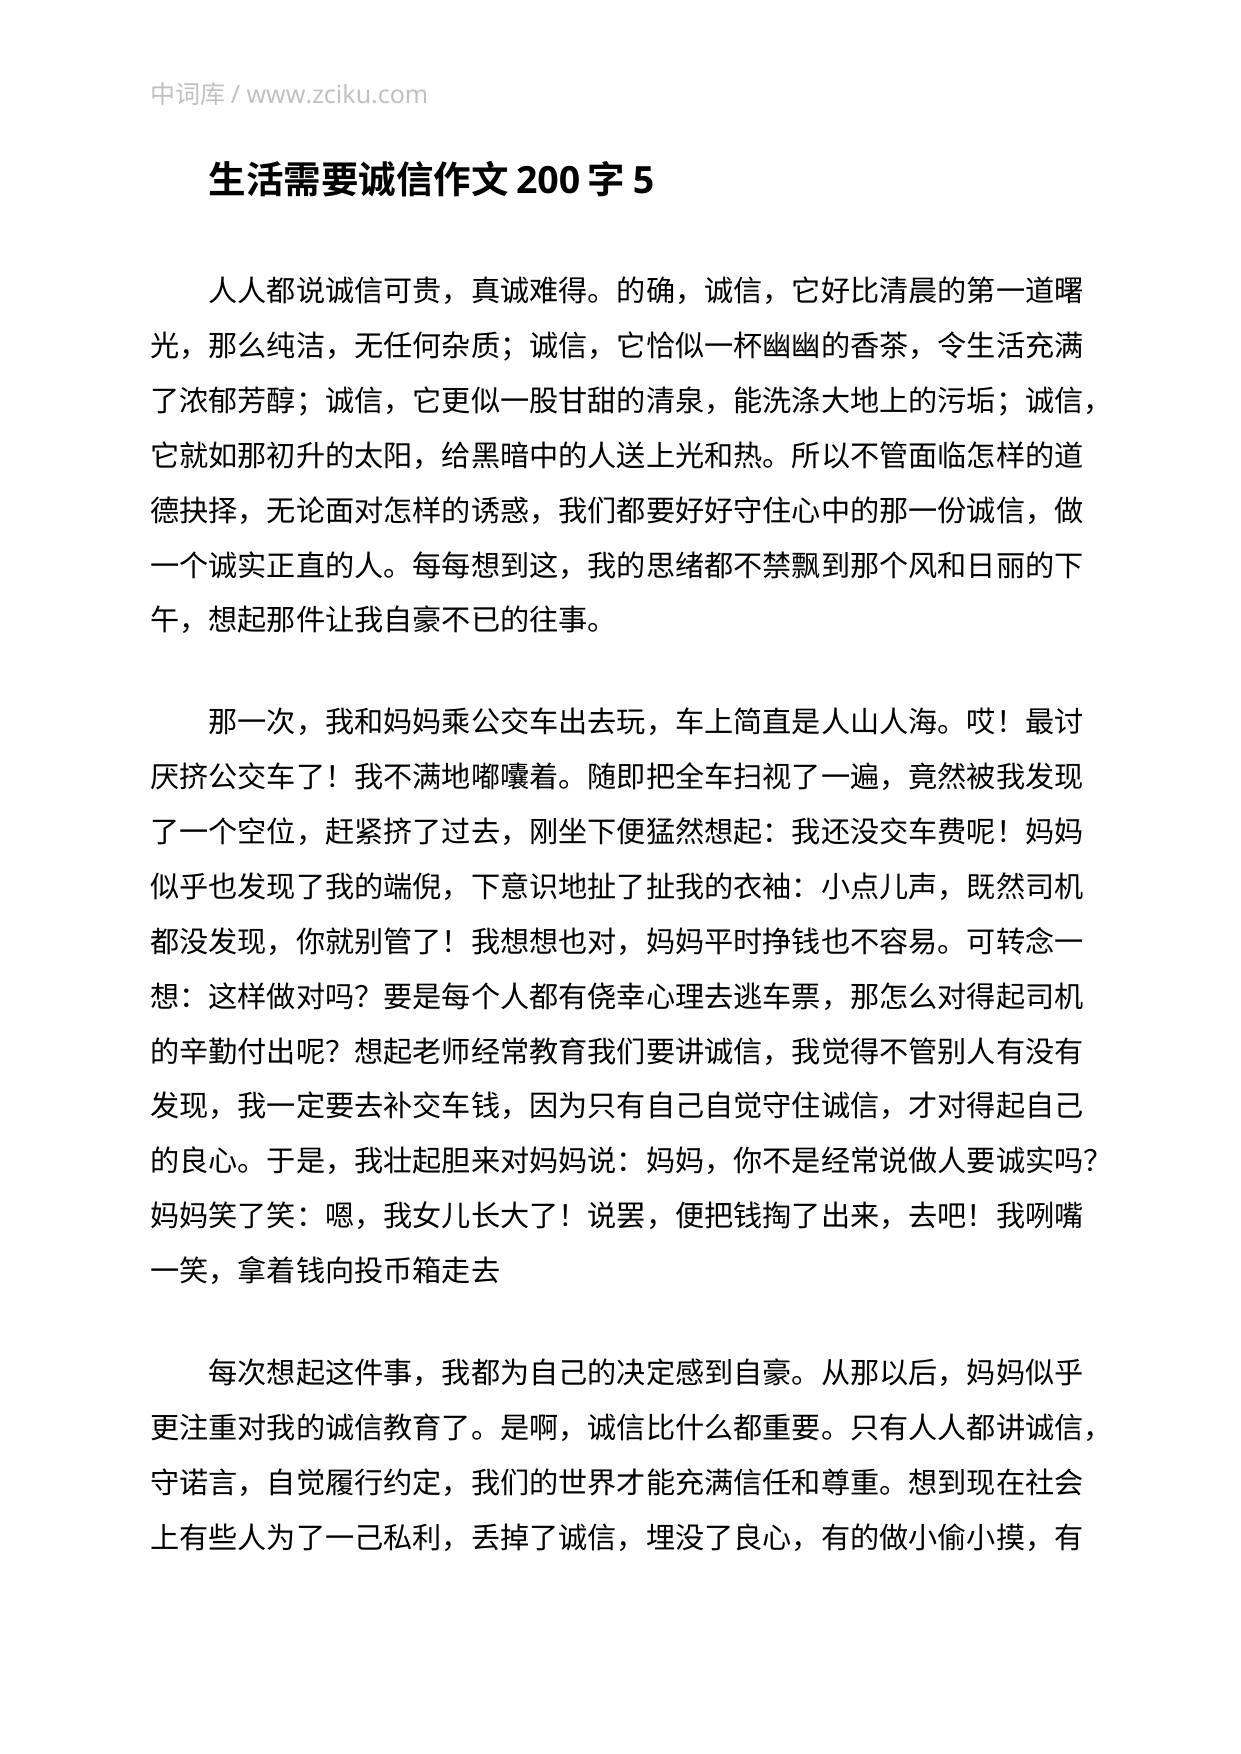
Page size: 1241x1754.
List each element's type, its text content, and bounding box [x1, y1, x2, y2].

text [150, 1349, 1090, 1556]
text 生活需要诚信作文200字5 [150, 150, 1090, 204]
text 那一次，我和妈妈乘公交车出去玩，车上简直是人山人海。哎！最讨厌挤公交车了！我不满地嘟囔着。随即把全车扫视了一遍，竟然被我发现了一个空位，赶紧挤了过去，刚坐下便猛然想起：我还没交车费呢！妈妈似乎也发现了我的端倪，下意识地扯了扯我的衣袖：小点儿声，既然司机都没发现，你就别管了！我想想也对，妈妈平时挣钱也不容易。可转念一想：这样做对吗？要是每个人都有侥幸心理去逃车票，那怎么对得起司机的辛勤付出呢？想起老师经常教育我们要讲诚信，我觉得不管别人有没有发现，我一定要去补交车钱，因为只有自己自觉守住诚信，才对得起自己的良心。于是，我壮起胆来对妈妈说：妈妈，你不是经常说做人要诚实吗？妈妈笑了笑：嗯，我女儿长大了！说罢，便把钱掏了出来，去吧！我咧嘴一笑，拿着钱向投币箱走去 [150, 699, 1090, 1290]
text 人人都说诚信可贵，真诚难得。的确，诚信，它好比清晨的第一道曙光，那么纯洁，无任何杂质；诚信，它恰似一杯幽幽的香茶，令生活充满了浓郁芳醇；诚信，它更似一股甘甜的清泉，能洗涤大地上的污垢；诚信，它就如那初升的太阳，给黑暗中的人送上光和热。所以不管面临怎样的道德抉择，无论面对怎样的诱惑，我们都要好好守住心中的那一份诚信，做一个诚实正直的人。每每想到这，我的思绪都不禁飘到那个风和日丽的下午，想起那件让我自豪不已的往事。 [150, 268, 1090, 639]
